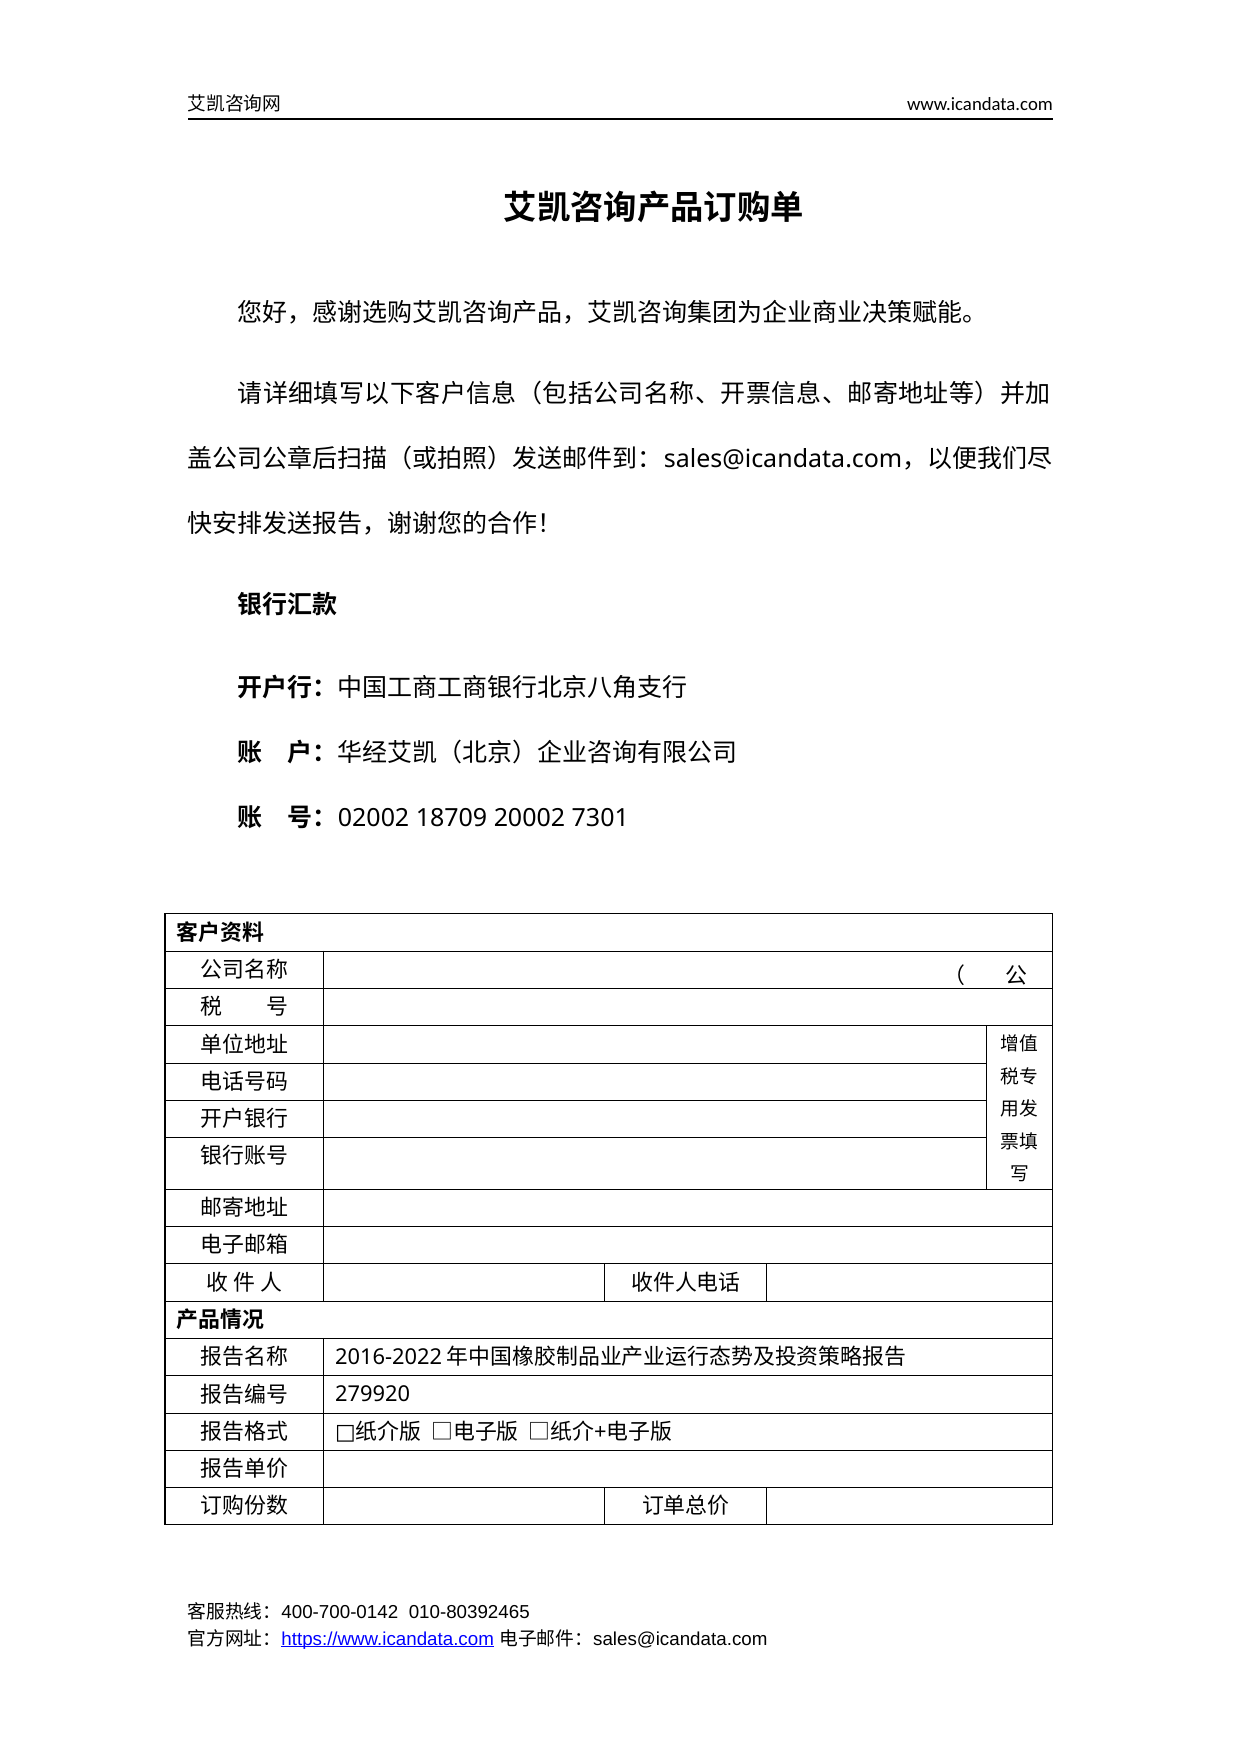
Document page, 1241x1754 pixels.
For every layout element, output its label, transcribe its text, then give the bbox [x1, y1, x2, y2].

text 您好，感谢选购艾凯咨询产品，艾凯咨询集团为企业商业决策赋能。 [187, 278, 1053, 343]
table_cell [324, 989, 1052, 1025]
table_cell □纸介版 □电子版 □纸介+电子版 [324, 1414, 1052, 1450]
table_cell 收件人电话 [605, 1264, 766, 1301]
table_cell 公司名称 [166, 952, 323, 988]
text 账 户：华经艾凯（北京）企业咨询有限公司 [187, 718, 1053, 783]
table_cell 电话号码 [166, 1064, 323, 1100]
table_cell 报告单价 [166, 1451, 323, 1487]
table_cell [324, 952, 1052, 988]
table_cell 订购份数 [166, 1488, 323, 1524]
table_cell [324, 1451, 1052, 1487]
table_cell [324, 1026, 986, 1062]
table_cell [324, 1138, 986, 1189]
table_cell 报告格式 [166, 1414, 323, 1450]
table_cell 报告编号 [166, 1376, 323, 1412]
table_cell 邮寄地址 [166, 1190, 323, 1226]
table_cell [324, 1227, 1052, 1263]
table_cell 产品情况 [166, 1302, 1052, 1338]
table_cell [767, 1264, 1052, 1301]
table_cell [324, 1064, 986, 1100]
table_cell [767, 1488, 1052, 1524]
table_cell 电子邮箱 [166, 1227, 323, 1263]
text 开户行：中国工商工商银行北京八角支行 [187, 653, 1053, 718]
table_cell 税 号 [166, 989, 323, 1025]
table_header 客户资料 [166, 914, 1052, 951]
table_cell [324, 1190, 1052, 1226]
text 艾凯咨询产品订购单 [187, 172, 1053, 237]
table_cell 2016-2022年中国橡胶制品业产业运行态势及投资策略报告 [324, 1339, 1052, 1375]
table_cell 银行账号 [166, 1138, 323, 1189]
table_cell [324, 1488, 604, 1524]
table_cell [324, 1101, 986, 1137]
table_cell 单位地址 [166, 1026, 323, 1062]
table_cell 报告名称 [166, 1339, 323, 1375]
table_cell [324, 1264, 604, 1301]
table_cell 收 件 人 [166, 1264, 323, 1301]
table_cell 增值税专用发票填写 [987, 1026, 1052, 1189]
table_cell 开户银行 [166, 1101, 323, 1137]
table_cell 订单总价 [605, 1488, 766, 1524]
text 账 号：02002 18709 20002 7301 [187, 783, 1053, 848]
table_cell 279920 [324, 1376, 1052, 1412]
text 银行汇款 [187, 570, 1053, 635]
text 请详细填写以下客户信息（包括公司名称、开票信息、邮寄地址等）并加盖公司公章后扫描（或拍照）发送邮件到：sales@icandata.com，以便我们尽快安排发送报告，谢谢您的合作！ [187, 359, 1053, 554]
